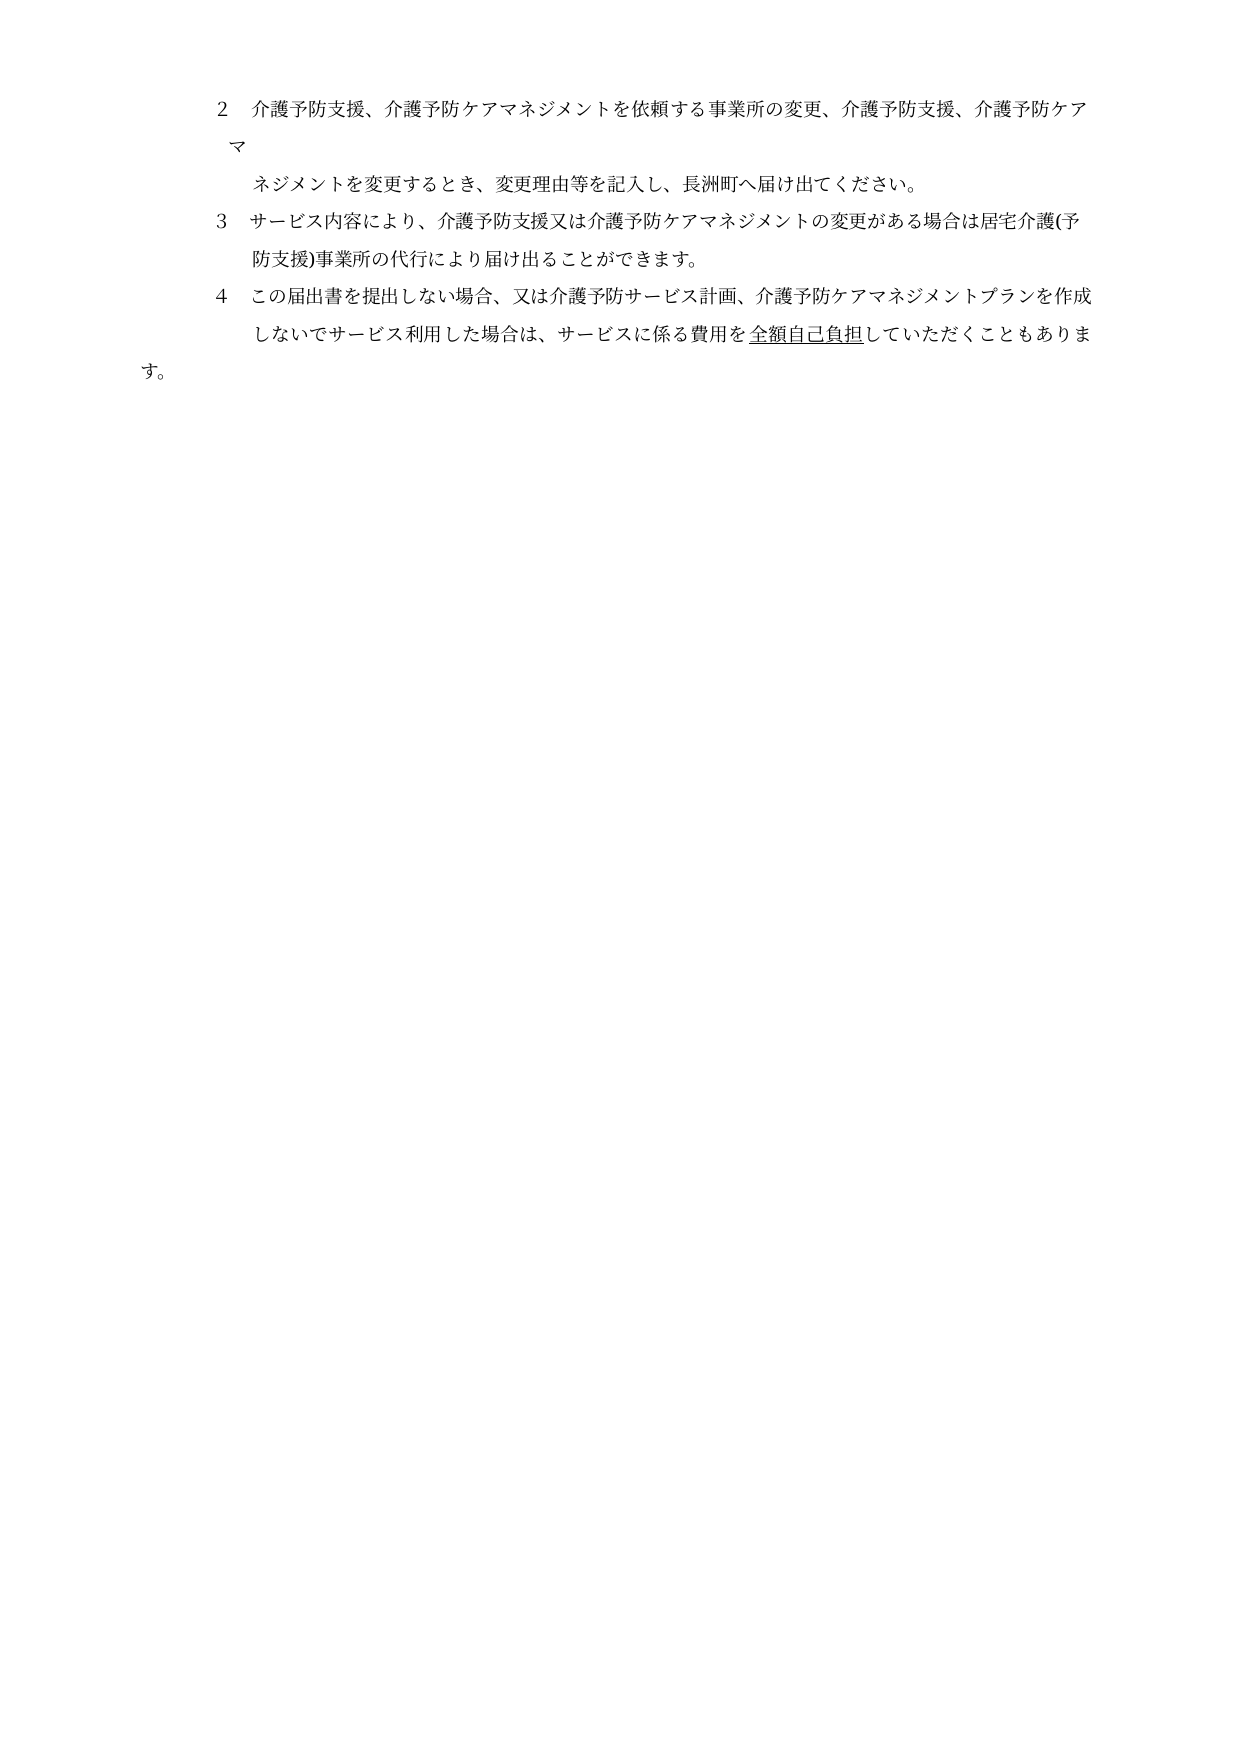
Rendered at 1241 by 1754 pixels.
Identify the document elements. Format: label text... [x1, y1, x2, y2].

text ４ この届出書を提出しない場合、又は介護予防サービス計画、介護予防ケアマネジメントプランを作成 [118, 277, 1092, 314]
text ネジメントを変更するとき、変更理由等を記入し、長洲町へ届け出てください。 [140, 164, 1092, 202]
text ２ 介護予防支援、介護予防ケアマネジメントを依頼する事業所の変更、介護予防支援、介護予防ケアマ [118, 89, 1092, 164]
text ３ サービス内容により、介護予防支援又は介護予防ケアマネジメントの変更がある場合は居宅介護(予 [118, 202, 1092, 239]
text しないでサービス利用した場合は、サービスに係る費用を全額自己負担していただくこともあります。 [140, 314, 1092, 389]
text 防支援)事業所の代行により届け出ることができます。 [140, 239, 1092, 277]
